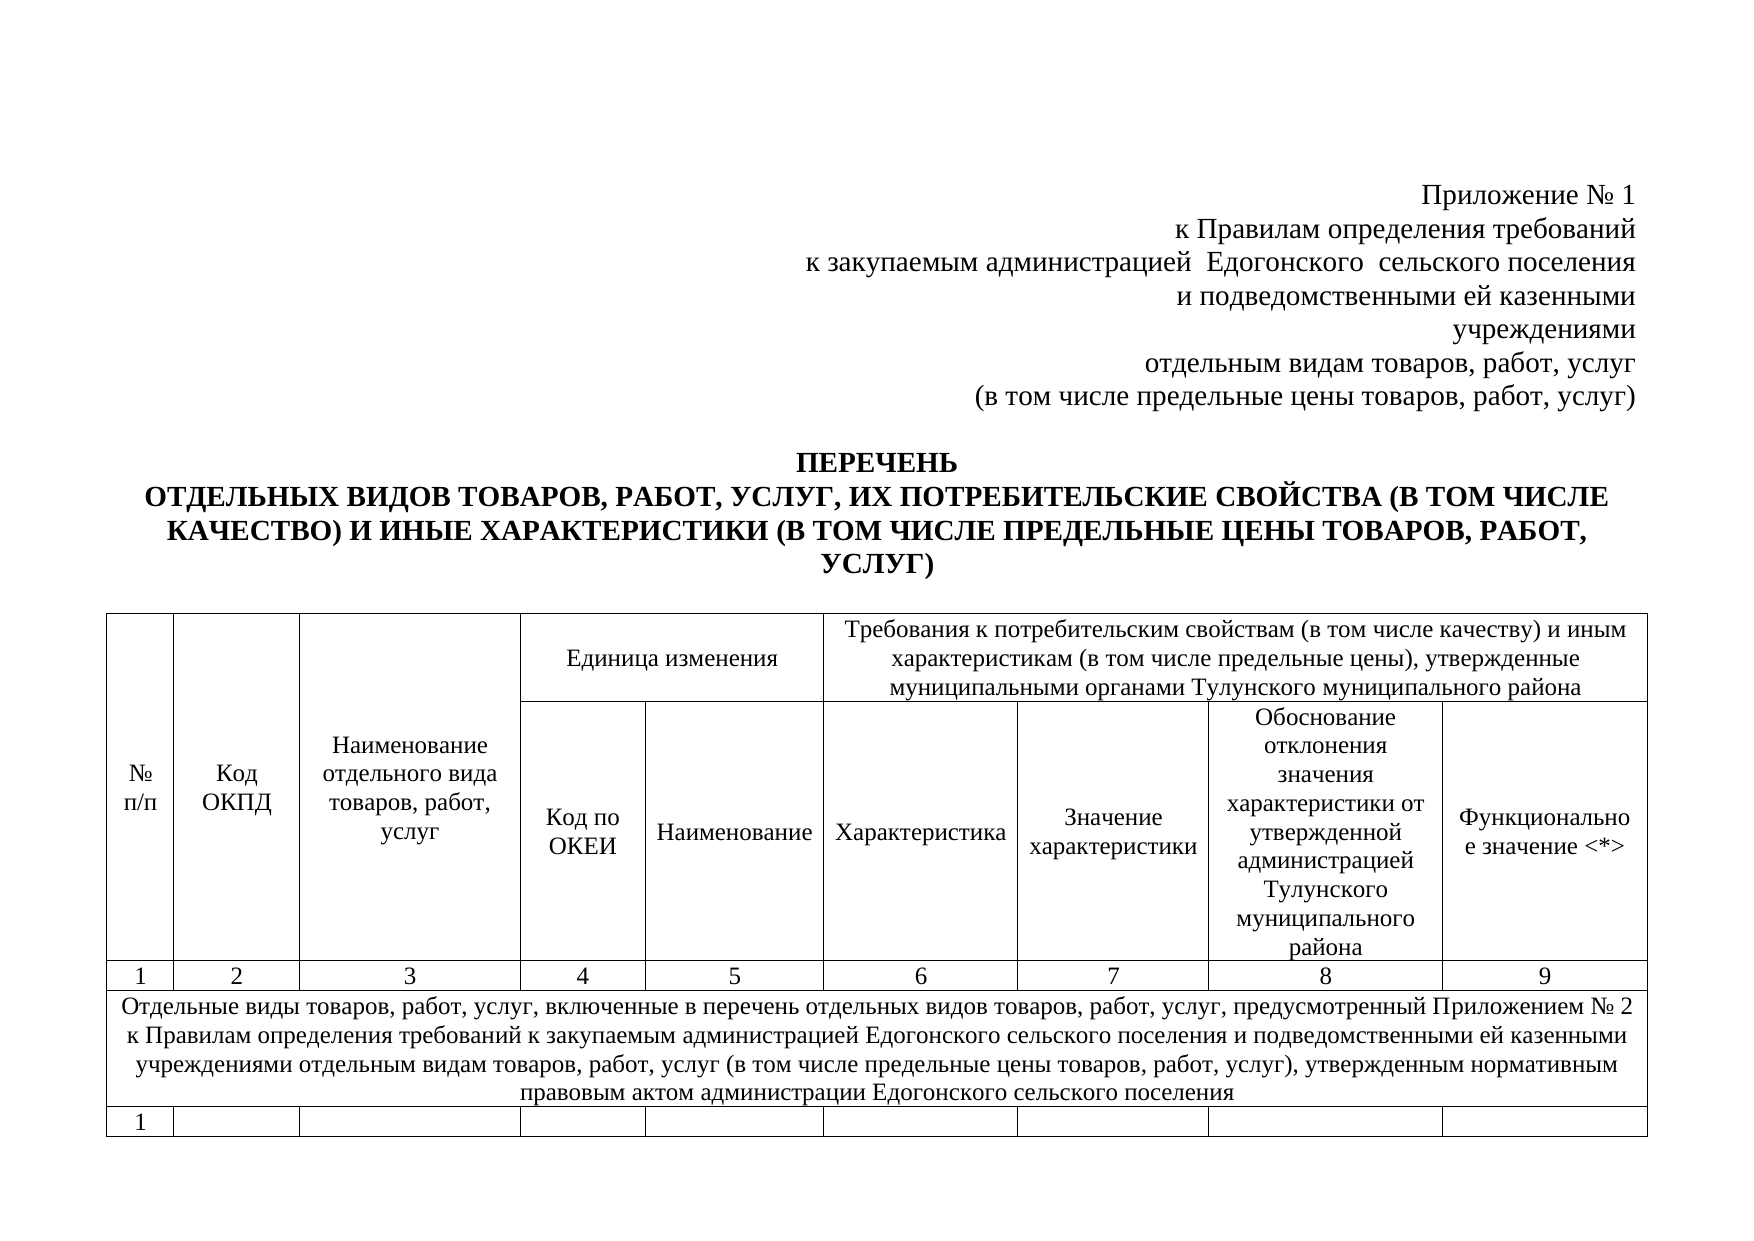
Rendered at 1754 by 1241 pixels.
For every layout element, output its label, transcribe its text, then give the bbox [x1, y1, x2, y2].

text к закупаемым администрацией Едогонского сельского поселения [118, 244, 1636, 278]
text отдельным видам товаров, работ, услуг [118, 345, 1636, 378]
table_cell [646, 1107, 823, 1136]
table_cell Обоснование отклонения значения характеристики от утвержденной администрацией Тулунского муниципального района [1209, 702, 1442, 960]
table_cell 1 [107, 961, 173, 990]
text ПЕРЕЧЕНЬ [118, 446, 1636, 479]
table_header Требования к потребительским свойствам (в том числе качеству) и иным характеристикам (в том числе предельные цены), утвержденные муниципальными органами Тулунского муниципального района [824, 614, 1647, 701]
table_cell Отдельные виды товаров, работ, услуг, включенные в перечень отдельных видов товаров, работ, услуг, предусмотренный Приложением № 2 к Правилам определения требований к закупаемым администрацией Едогонского сельского поселения и подведомственными ей казенными учреждениями отдельным видам товаров, работ, услуг (в том числе предельные цены товаров, работ, услуг), утвержденным нормативным правовым актом администрации Едогонского сельского поселения [107, 991, 1647, 1106]
text Приложение № 1 [1004, 177, 1636, 211]
text к Правилам определения требований [118, 211, 1636, 244]
table_cell Функциональное значение <*> [1443, 702, 1647, 960]
table_cell 9 [1443, 961, 1647, 990]
table_cell [1209, 1107, 1442, 1136]
table_cell 2 [174, 961, 299, 990]
table_cell [300, 1107, 520, 1136]
table_cell 7 [1018, 961, 1208, 990]
table_cell 1 [107, 1107, 173, 1136]
table_cell Характеристика [824, 702, 1017, 960]
table_cell 6 [824, 961, 1017, 990]
text (в том числе предельные цены товаров, работ, услуг) [118, 378, 1636, 412]
table_cell Наименование [646, 702, 823, 960]
table_cell [521, 1107, 645, 1136]
table_cell Код по ОКЕИ [521, 702, 645, 960]
table_cell 4 [521, 961, 645, 990]
table_cell 5 [646, 961, 823, 990]
table_header Код ОКПД [174, 614, 299, 960]
table_header Наименование отдельного вида товаров, работ, услуг [300, 614, 520, 960]
table_cell Значение характеристики [1018, 702, 1208, 960]
table_cell [824, 1107, 1017, 1136]
table_cell [174, 1107, 299, 1136]
table_header Единица изменения [521, 614, 823, 701]
text ОТДЕЛЬНЫХ ВИДОВ ТОВАРОВ, РАБОТ, УСЛУГ, ИХ ПОТРЕБИТЕЛЬСКИЕ СВОЙСТВА (В ТОМ ЧИСЛЕ КАЧЕСТВО) И ИНЫЕ ХАРАКТЕРИСТИКИ (В ТОМ ЧИСЛЕ ПРЕДЕЛЬНЫЕ ЦЕНЫ ТОВАРОВ, РАБОТ, УСЛУГ) [118, 479, 1636, 580]
table_cell [1018, 1107, 1208, 1136]
table_cell 8 [1209, 961, 1442, 990]
table_cell [1443, 1107, 1647, 1136]
table_cell 3 [300, 961, 520, 990]
table_header № п/п [107, 614, 173, 960]
text и подведомственными ей казенными учреждениями [118, 278, 1636, 345]
